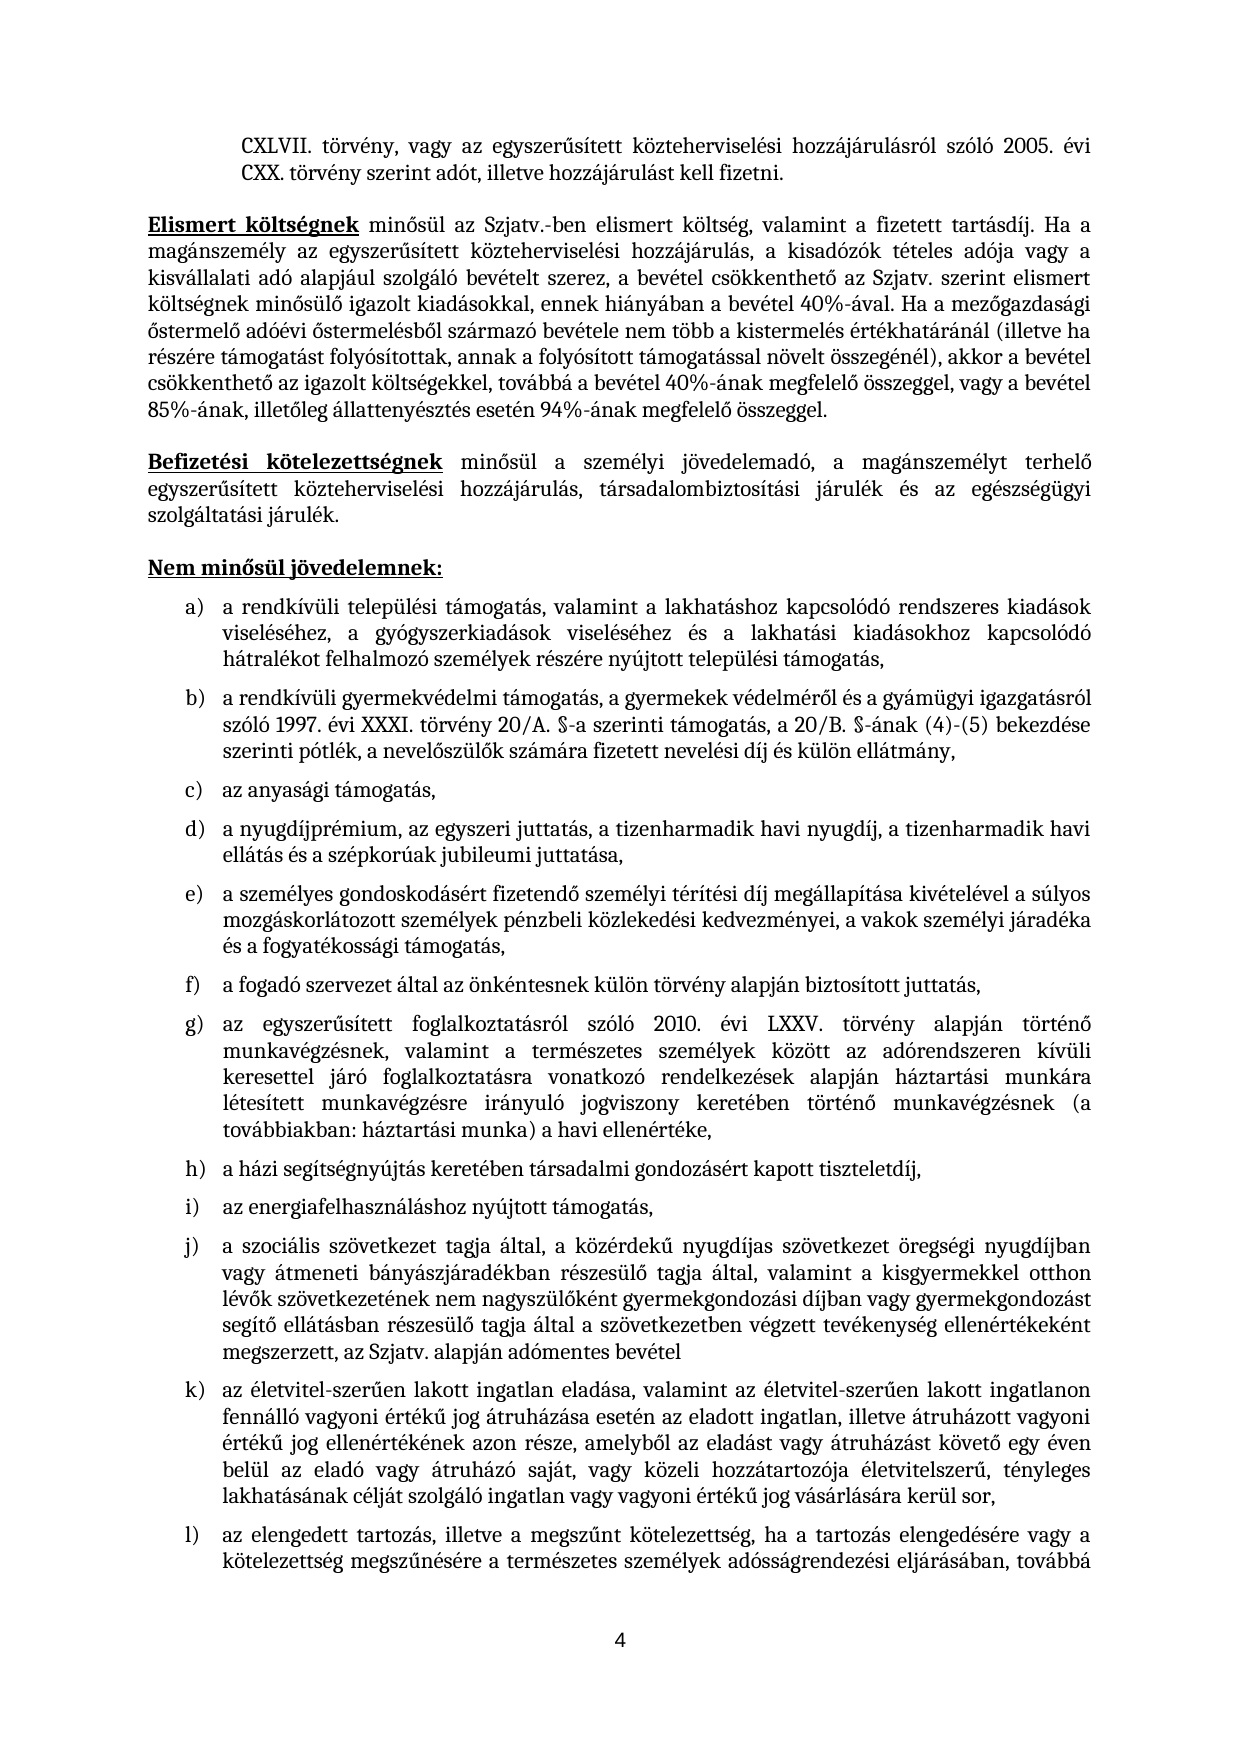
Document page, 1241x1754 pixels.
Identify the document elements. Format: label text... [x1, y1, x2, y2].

list a rendkívüli gyermekvédelmi támogatás, a gyermekek védelméről és a gyámügyi igazgatásról szóló 1997. évi XXXI. törvény 20/A. §-a szerinti támogatás, a 20/B. §-ának (4)-(5) bekezdése szerinti pótlék, a nevelőszülők számára fizetett nevelési díj és külön ellátmány, [185, 685, 1092, 764]
list az egyszerűsített foglalkoztatásról szóló 2010. évi LXXV. törvény alapján történő munkavégzésnek, valamint a természetes személyek között az adórendszeren kívüli keresettel járó foglalkoztatásra vonatkozó rendelkezések alapján háztartási munkára létesített munkavégzésre irányuló jogviszony keretében történő munkavégzésnek (a továbbiakban: háztartási munka) a havi ellenértéke, [185, 1011, 1092, 1143]
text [222, 133, 1092, 186]
text Elismert költségnek minősül az Szjatv.-ben elismert költség, valamint a fizetett tartásdíj. Ha a magánszemély az egyszerűsített közteherviselési hozzájárulás, a kisadózók tételes adója vagy a kisvállalati adó alapjául szolgáló bevételt szerez, a bevétel csökkenthető az Szjatv. szerint elismert költségnek minősülő igazolt kiadásokkal, ennek hiányában a bevétel 40%-ával. Ha a mezőgazdasági őstermelő adóévi őstermelésből származó bevétele nem több a kistermelés értékhatáránál (illetve ha részére támogatást folyósítottak, annak a folyósított támogatással növelt összegénél), akkor a bevétel csökkenthető az igazolt költségekkel, továbbá a bevétel 40%-ának megfelelő összeggel, vagy a bevétel 85%-ának, illetőleg állattenyésztés esetén 94%-ának megfelelő összeggel. [148, 212, 1092, 423]
list a házi segítségnyújtás keretében társadalmi gondozásért kapott tiszteletdíj, [185, 1155, 1092, 1182]
list a nyugdíjprémium, az egyszeri juttatás, a tizenharmadik havi nyugdíj, a tizenharmadik havi ellátás és a szépkorúak jubileumi juttatása, [185, 815, 1092, 868]
text Befizetési kötelezettségnek minősül a személyi jövedelemadó, a magánszemélyt terhelő egyszerűsített közteherviselési hozzájárulás, társadalombiztosítási járulék és az egészségügyi szolgáltatási járulék. [148, 449, 1092, 528]
list az anyasági támogatás, [185, 777, 1092, 803]
list a személyes gondoskodásért fizetendő személyi térítési díj megállapítása kivételével a súlyos mozgáskorlátozott személyek pénzbeli közlekedési kedvezményei, a vakok személyi járadéka és a fogyatékossági támogatás, [185, 881, 1092, 960]
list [185, 1522, 1092, 1574]
list az energiafelhasználáshoz nyújtott támogatás, [185, 1194, 1092, 1221]
list a fogadó szervezet által az önkéntesnek külön törvény alapján biztosított juttatás, [185, 972, 1092, 998]
list a szociális szövetkezet tagja által, a közérdekű nyugdíjas szövetkezet öregségi nyugdíjban vagy átmeneti bányászjáradékban részesülő tagja által, valamint a kisgyermekkel otthon lévők szövetkezetének nem nagyszülőként gyermekgondozási díjban vagy gyermekgondozást segítő ellátásban részesülő tagja által a szövetkezetben végzett tevékenység ellenértékeként megszerzett, az Szjatv. alapján adómentes bevétel [185, 1233, 1092, 1365]
list az életvitel-szerűen lakott ingatlan eladása, valamint az életvitel-szerűen lakott ingatlanon fennálló vagyoni értékű jog átruházása esetén az eladott ingatlan, illetve átruházott vagyoni értékű jog ellenértékének azon része, amelyből az eladást vagy átruházást követő egy éven belül az eladó vagy átruházó saját, vagy közeli hozzátartozója életvitelszerű, tényleges lakhatásának célját szolgáló ingatlan vagy vagyoni értékű jog vásárlására kerül sor, [185, 1377, 1092, 1509]
list a rendkívüli települési támogatás, valamint a lakhatáshoz kapcsolódó rendszeres kiadások viseléséhez, a gyógyszerkiadások viseléséhez és a lakhatási kiadásokhoz kapcsolódó hátralékot felhalmozó személyek részére nyújtott települési támogatás, [185, 593, 1092, 672]
text Nem minősül jövedelemnek: [148, 554, 1092, 581]
